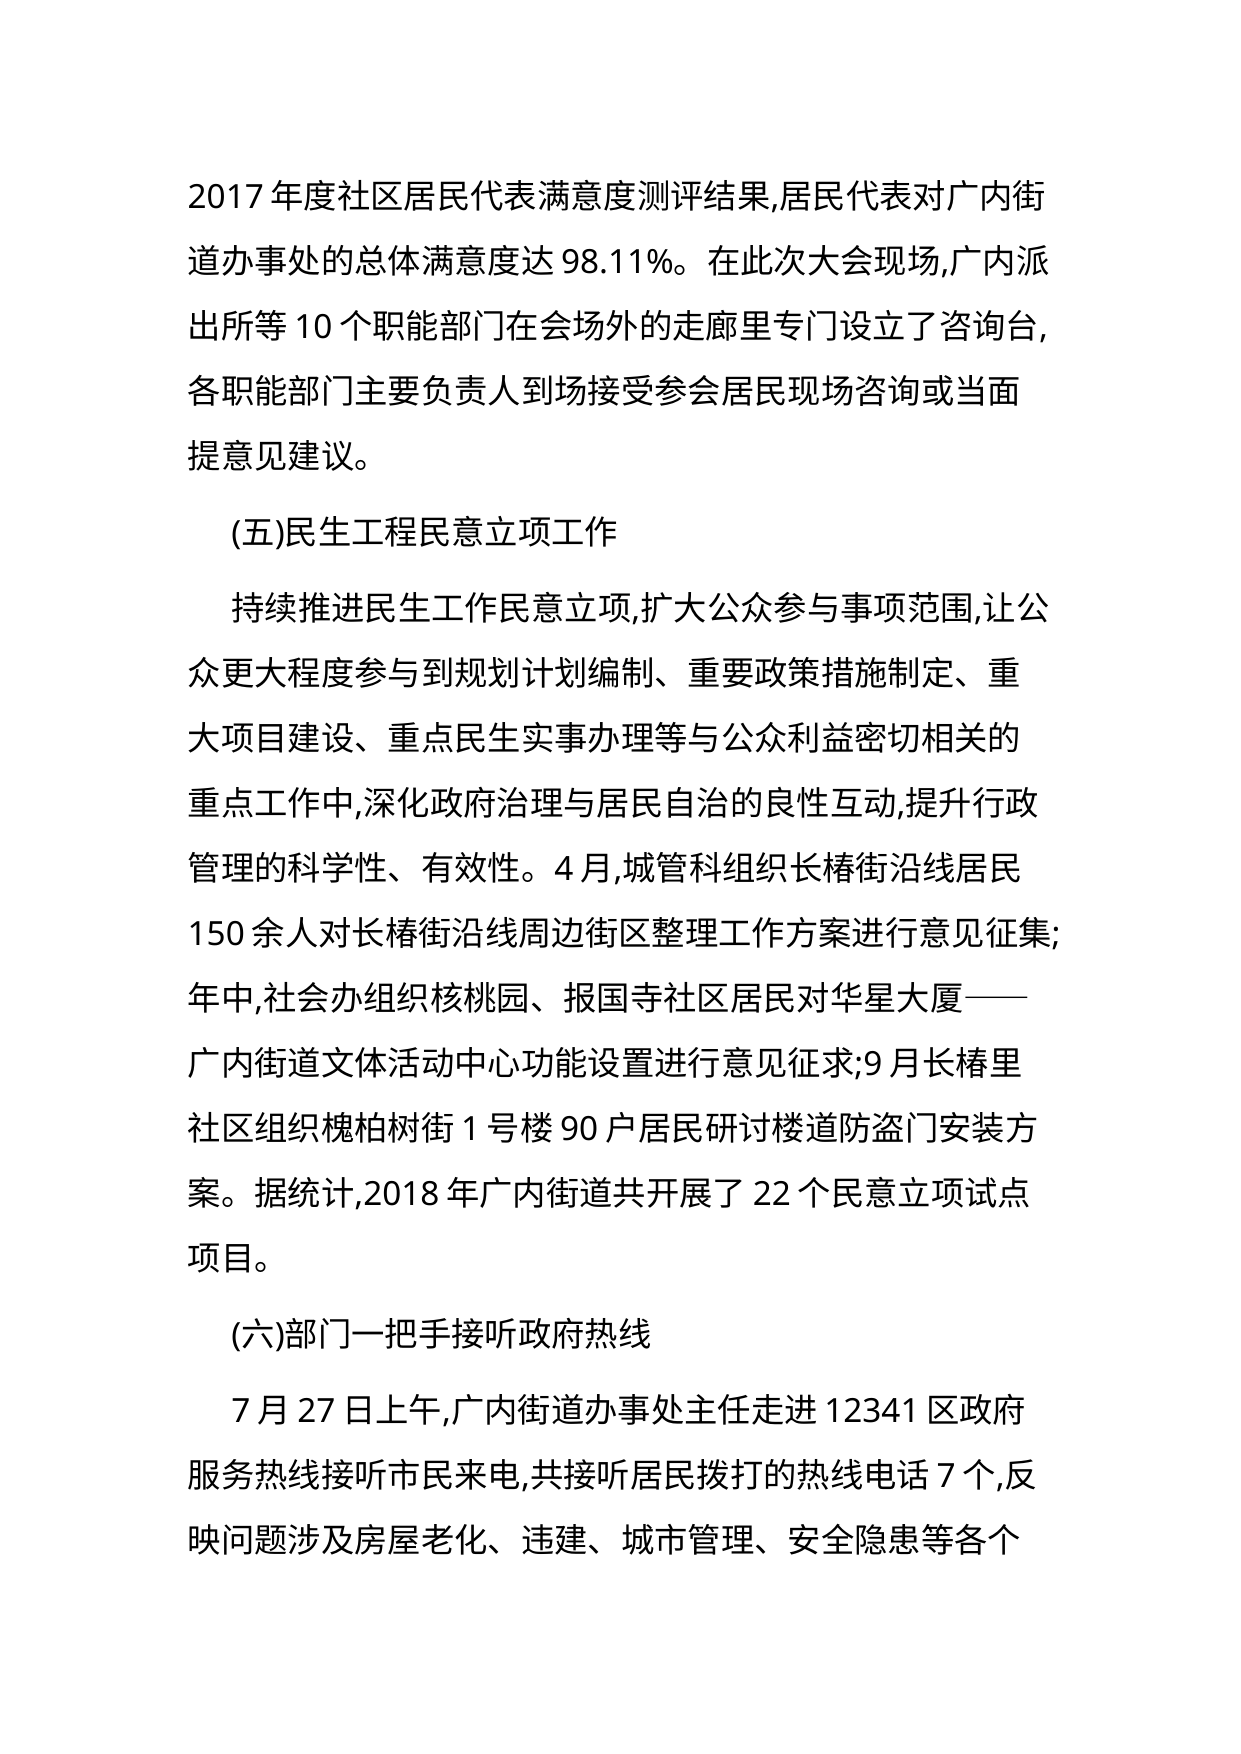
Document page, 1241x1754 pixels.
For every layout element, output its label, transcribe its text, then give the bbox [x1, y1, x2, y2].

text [187, 1376, 1053, 1571]
text (六)部门一把手接听政府热线 [187, 1300, 1053, 1365]
text (五)民生工程民意立项工作 [187, 498, 1053, 563]
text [187, 162, 1053, 487]
text 持续推进民生工作民意立项,扩大公众参与事项范围,让公众更大程度参与到规划计划编制、重要政策措施制定、重大项目建设、重点民生实事办理等与公众利益密切相关的重点工作中,深化政府治理与居民自治的良性互动,提升行政管理的科学性、有效性。4月,城管科组织长椿街沿线居民150余人对长椿街沿线周边街区整理工作方案进行意见征集;年中,社会办组织核桃园、报国寺社区居民对华星大厦——广内街道文体活动中心功能设置进行意见征求;9月长椿里社区组织槐柏树街1号楼90户居民研讨楼道防盗门安装方案。据统计,2018年广内街道共开展了22个民意立项试点项目。 [187, 574, 1053, 1289]
